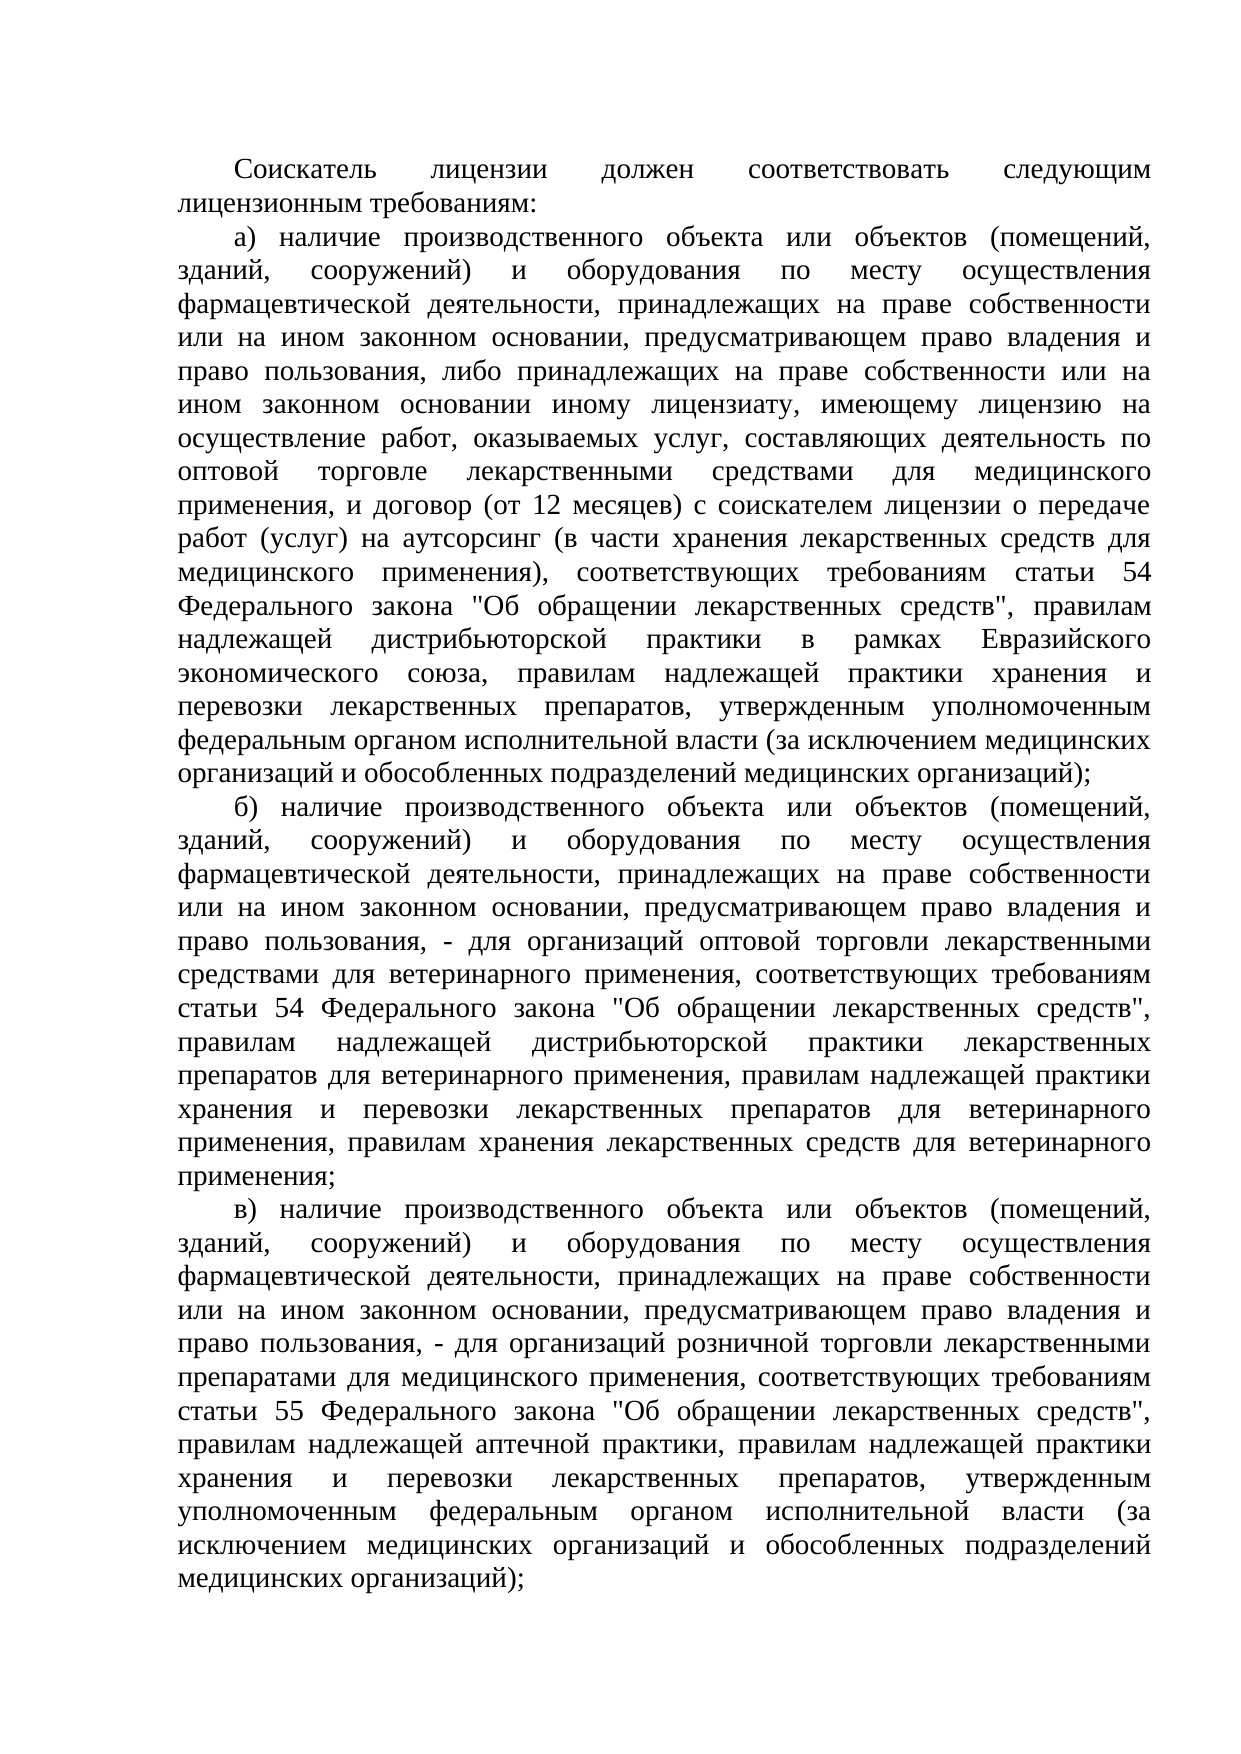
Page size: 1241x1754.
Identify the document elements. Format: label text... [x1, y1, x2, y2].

text б) наличие производственного объекта или объектов (помещений, зданий, сооружений) и оборудования по месту осуществления фармацевтической деятельности, принадлежащих на праве собственности или на ином законном основании, предусматривающем право владения и право пользования, - для организаций оптовой торговли лекарственными средствами для ветеринарного применения, соответствующих требованиям статьи 54 Федерального закона "Об обращении лекарственных средств", правилам надлежащей дистрибьюторской практики лекарственных препаратов для ветеринарного применения, правилам надлежащей практики хранения и перевозки лекарственных препаратов для ветеринарного применения, правилам хранения лекарственных средств для ветеринарного применения; [177, 789, 1152, 1191]
text Соискатель лицензии должен соответствовать следующим лицензионным требованиям: [177, 152, 1152, 219]
text в) наличие производственного объекта или объектов (помещений, зданий, сооружений) и оборудования по месту осуществления фармацевтической деятельности, принадлежащих на праве собственности или на ином законном основании, предусматривающем право владения и право пользования, - для организаций розничной торговли лекарственными препаратами для медицинского применения, соответствующих требованиям статьи 55 Федерального закона "Об обращении лекарственных средств", правилам надлежащей аптечной практики, правилам надлежащей практики хранения и перевозки лекарственных препаратов, утвержденным уполномоченным федеральным органом исполнительной власти (за исключением медицинских организаций и обособленных подразделений медицинских организаций); [177, 1191, 1152, 1594]
text а) наличие производственного объекта или объектов (помещений, зданий, сооружений) и оборудования по месту осуществления фармацевтической деятельности, принадлежащих на праве собственности или на ином законном основании, предусматривающем право владения и право пользования, либо принадлежащих на праве собственности или на ином законном основании иному лицензиату, имеющему лицензию на осуществление работ, оказываемых услуг, составляющих деятельность по оптовой торговле лекарственными средствами для медицинского применения, и договор (от 12 месяцев) с соискателем лицензии о передаче работ (услуг) на аутсорсинг (в части хранения лекарственных средств для медицинского применения), соответствующих требованиям статьи 54 Федерального закона "Об обращении лекарственных средств", правилам надлежащей дистрибьюторской практики в рамках Евразийского экономического союза, правилам надлежащей практики хранения и перевозки лекарственных препаратов, утвержденным уполномоченным федеральным органом исполнительной власти (за исключением медицинских организаций и обособленных подразделений медицинских организаций); [177, 219, 1152, 789]
